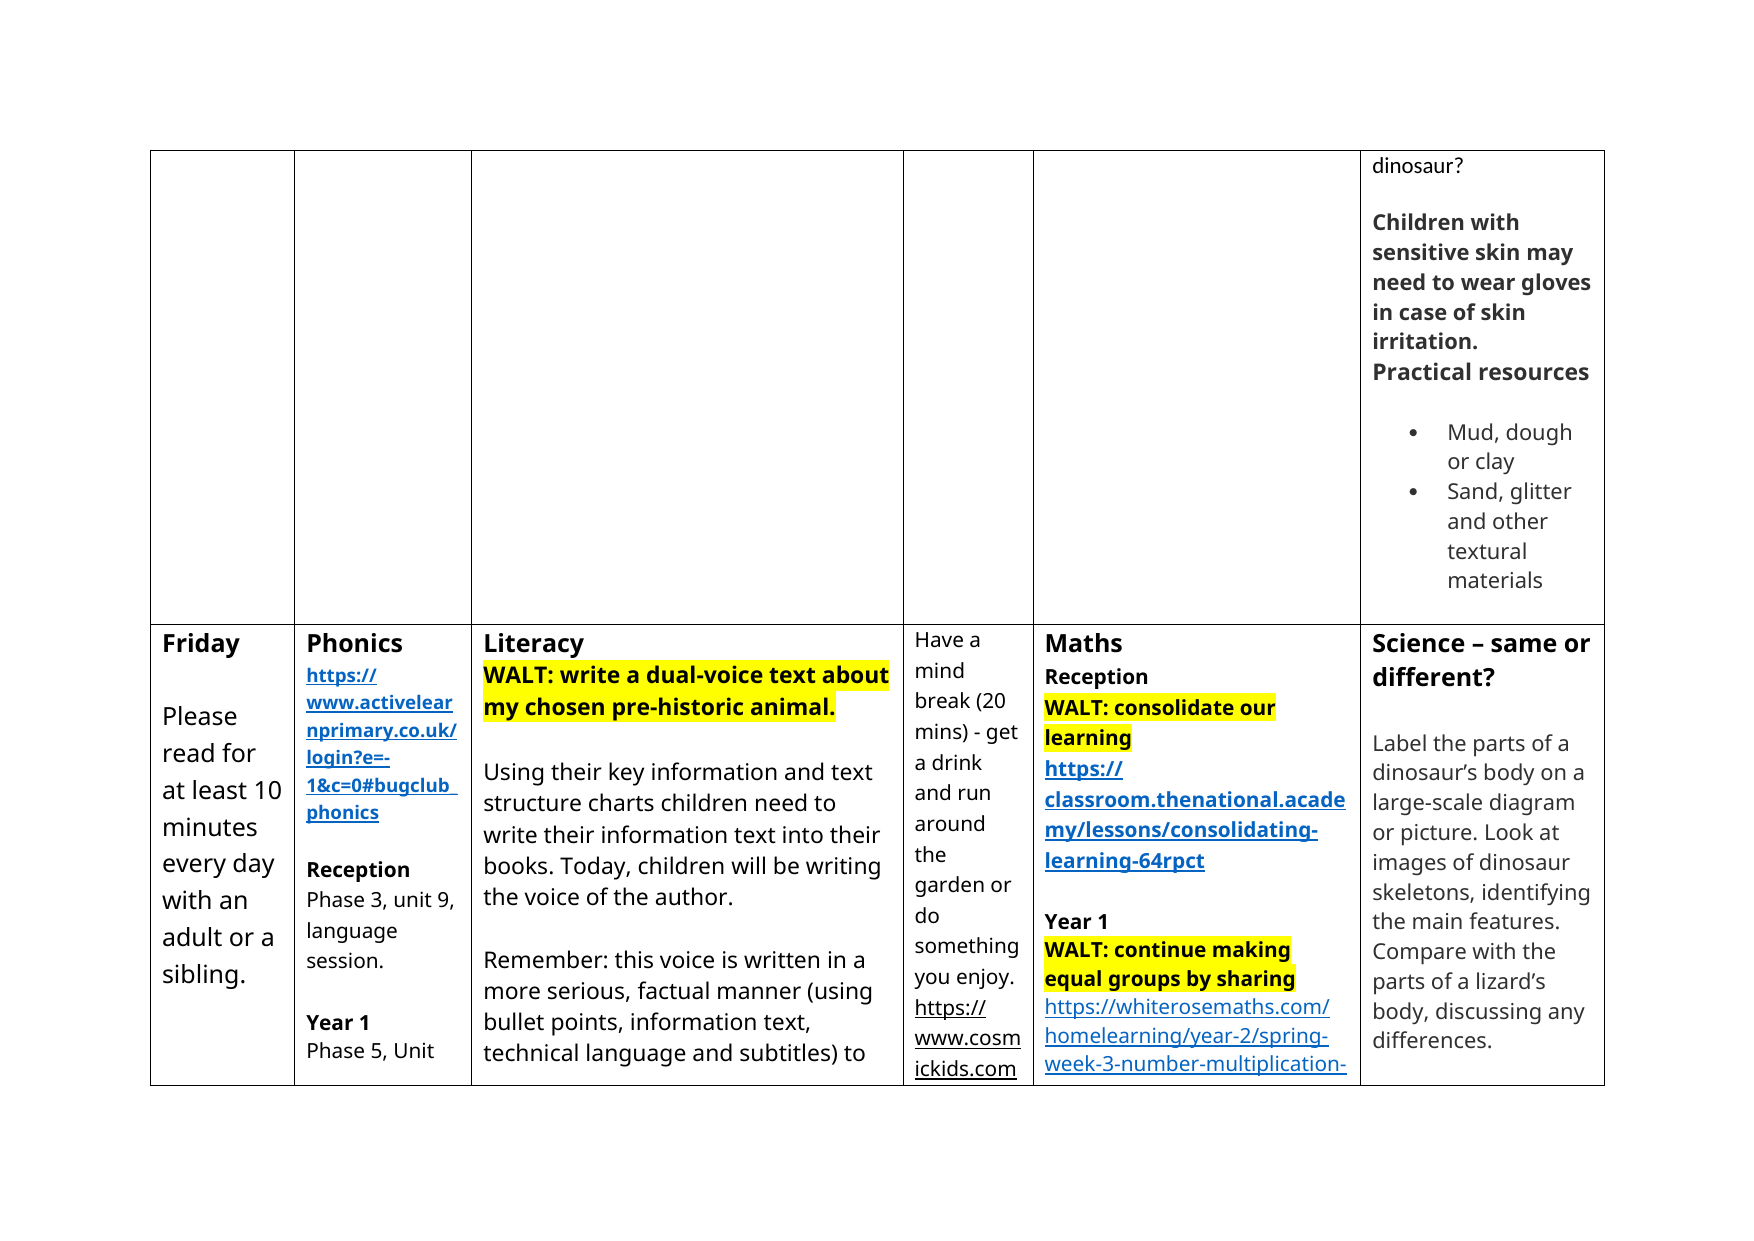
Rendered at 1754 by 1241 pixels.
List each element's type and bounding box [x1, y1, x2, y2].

table_cell [295, 625, 471, 1084]
table_cell [1361, 151, 1604, 624]
table_cell [151, 625, 294, 1084]
table_cell [1034, 625, 1360, 1084]
table_cell [904, 625, 1033, 1084]
table_cell [295, 151, 471, 624]
table_cell [472, 625, 903, 1084]
table_cell [1034, 151, 1360, 624]
table_cell [151, 151, 294, 624]
table_cell [904, 151, 1033, 624]
table_cell [1361, 625, 1604, 1084]
table_cell [472, 151, 903, 624]
